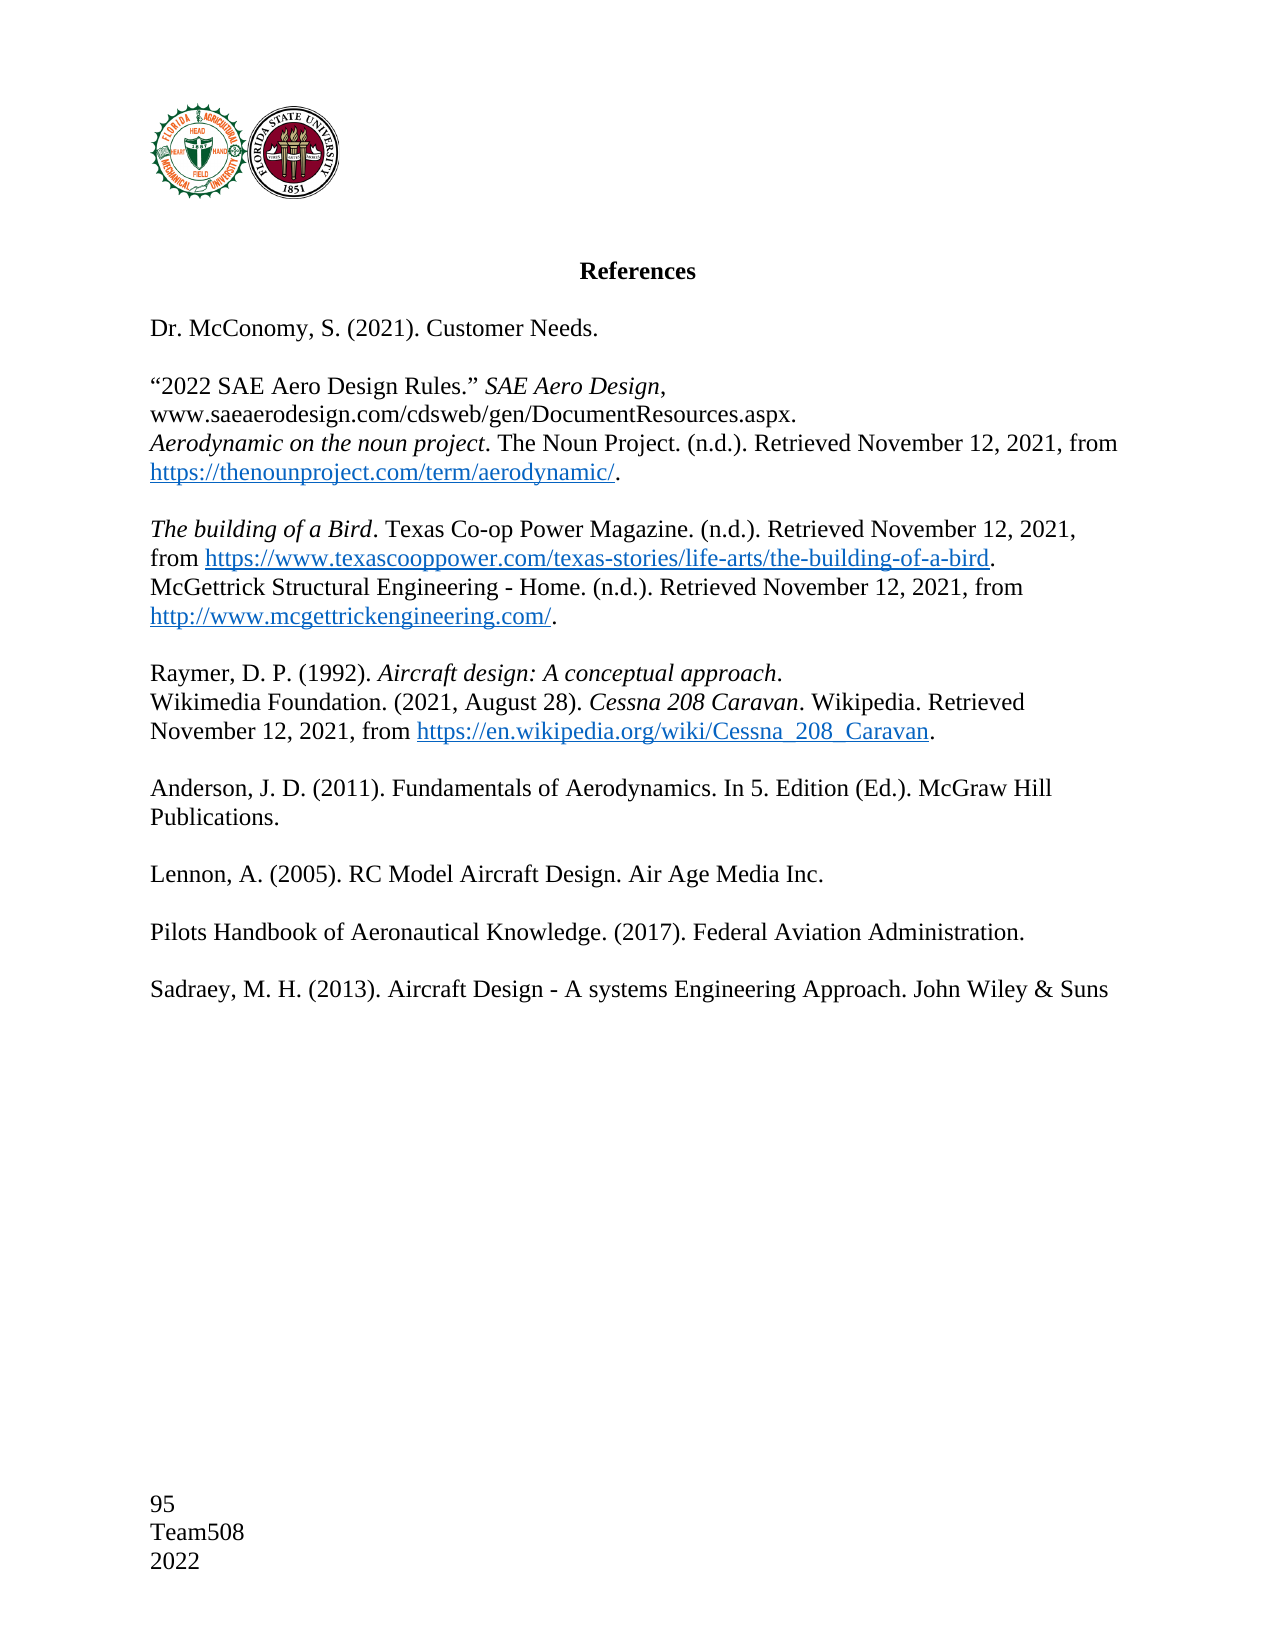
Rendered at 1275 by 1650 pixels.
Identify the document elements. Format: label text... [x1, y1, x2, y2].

text McGettrick Structural Engineering - Home. (n.d.). Retrieved November 12, 2021, from http://www.mcgettrickengineering.com/. [150, 572, 1125, 629]
picture [150, 103, 340, 199]
subtitle References [150, 256, 1125, 284]
text “2022 SAE Aero Design Rules.” SAE Aero Design, www.saeaerodesign.com/cdsweb/gen/DocumentResources.aspx. [150, 342, 1125, 428]
text Wikimedia Foundation. (2021, August 28). Cessna 208 Caravan. Wikipedia. Retrieved November 12, 2021, from https://en.wikipedia.org/wiki/Cessna_208_Caravan. [150, 687, 1125, 744]
text Lennon, A. (2005). RC Model Aircraft Design. Air Age Media Inc. [150, 859, 1125, 888]
text The building of a Bird. Texas Co-op Power Magazine. (n.d.). Retrieved November 12, 2021, from https://www.texascooppower.com/texas-stories/life-arts/the-building-of-a-bird. [150, 514, 1125, 572]
text Anderson, J. D. (2011). Fundamentals of Aerodynamics. In 5. Edition (Ed.). McGraw Hill Publications. [150, 773, 1125, 831]
text Pilots Handbook of Aeronautical Knowledge. (2017). Federal Aviation Administration. [150, 917, 1125, 946]
text Raymer, D. P. (1992). Aircraft design: A conceptual approach. [150, 658, 1125, 687]
text Aerodynamic on the noun project. The Noun Project. (n.d.). Retrieved November 12, 2021, from https://thenounproject.com/term/aerodynamic/. [150, 428, 1125, 486]
text Dr. McConomy, S. (2021). Customer Needs. [150, 313, 1125, 342]
text Sadraey, M. H. (2013). Aircraft Design - A systems Engineering Approach. John Wiley & Suns [150, 974, 1125, 1003]
